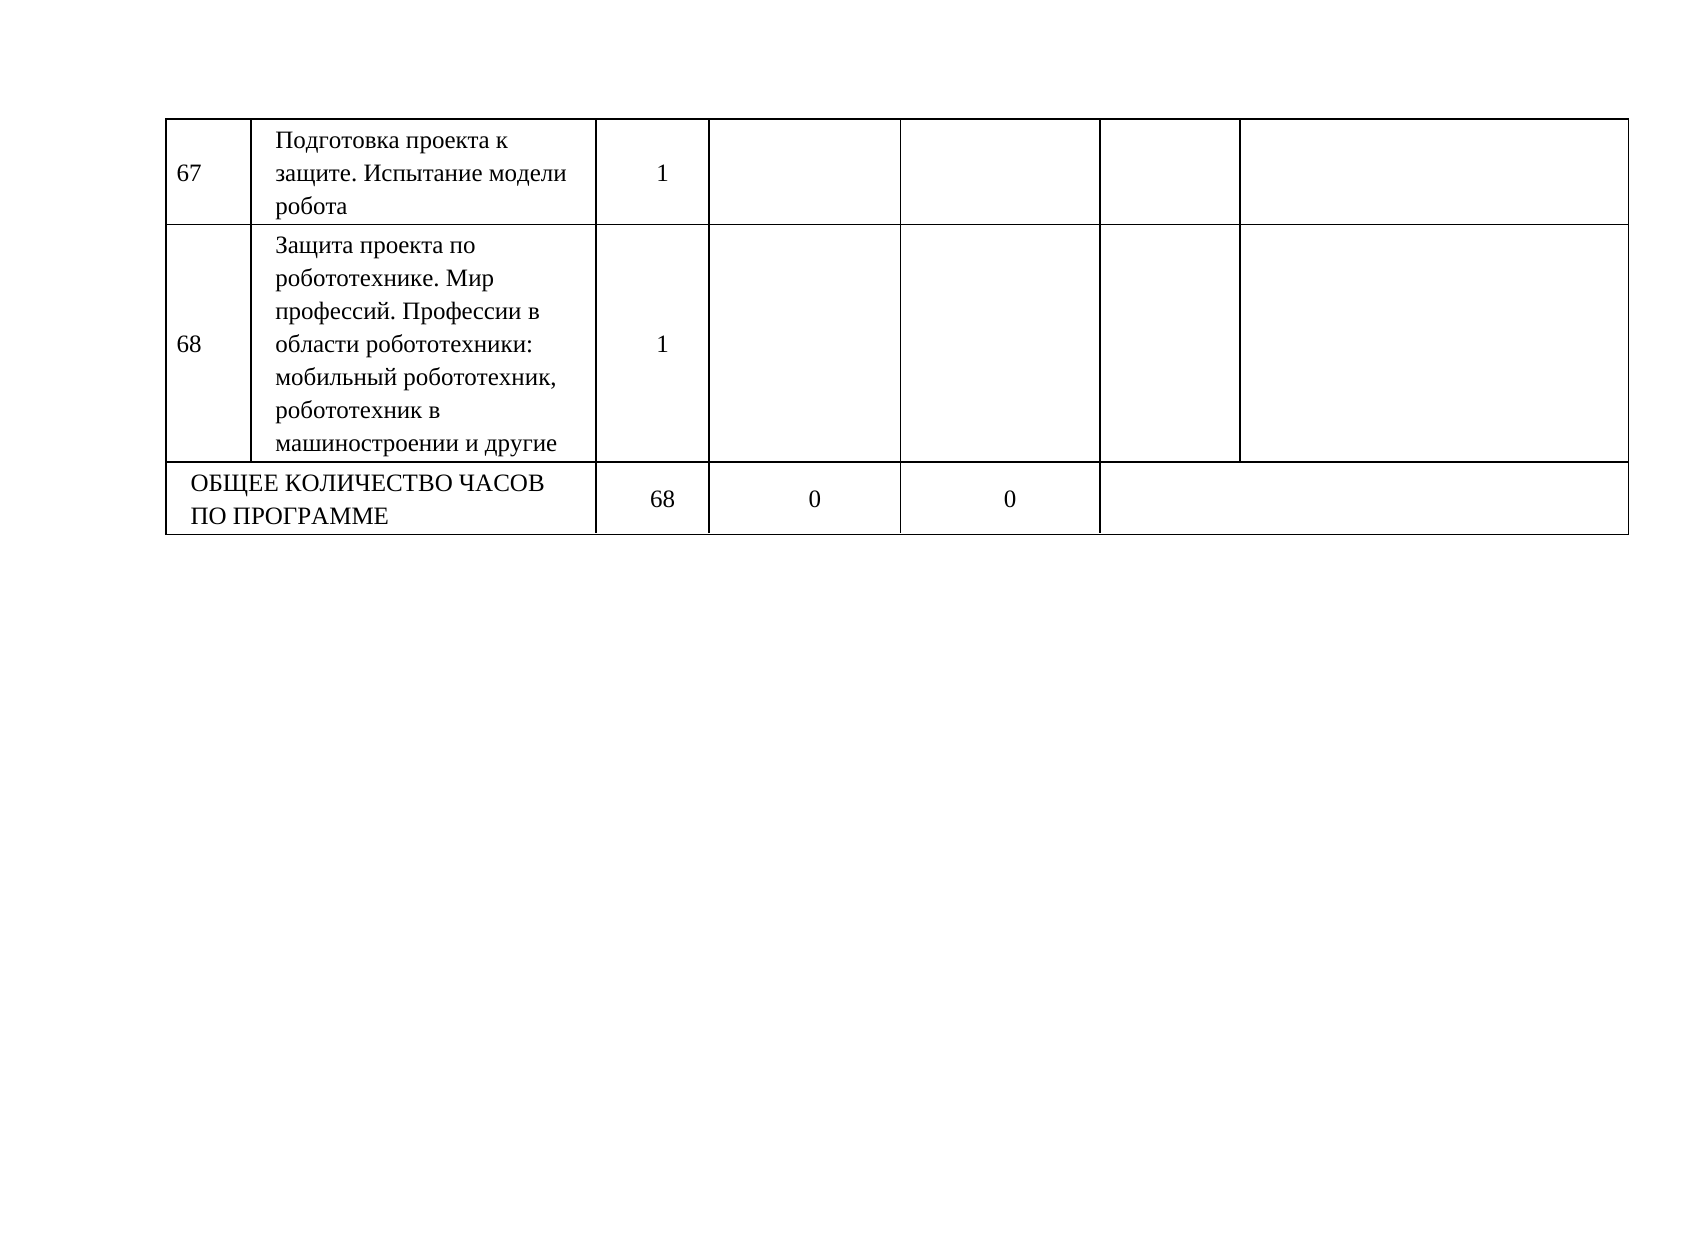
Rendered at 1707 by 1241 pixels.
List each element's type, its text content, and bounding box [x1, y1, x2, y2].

table_cell 68 [597, 463, 708, 533]
table_cell [1101, 120, 1239, 223]
table_cell 68 [167, 225, 250, 461]
table_cell [1241, 225, 1628, 461]
table_cell [901, 225, 1099, 461]
table_cell [710, 120, 900, 223]
table_cell [1101, 225, 1239, 461]
table_cell 1 [597, 225, 708, 461]
table_cell 67 [167, 120, 250, 223]
table_cell 0 [710, 463, 900, 533]
table_cell 1 [597, 120, 708, 223]
table_cell [1101, 463, 1628, 533]
table_cell 0 [901, 463, 1099, 533]
table_cell [1241, 120, 1628, 223]
table_cell [901, 120, 1099, 223]
table_cell [710, 225, 900, 461]
table_cell Защита проекта по робототехнике. Мир профессий. Профессии в области робототехники: мобильный робототехник, робототехник в машиностроении и другие [252, 225, 595, 461]
table_cell Подготовка проекта к защите. Испытание модели робота [252, 120, 595, 223]
table_cell ОБЩЕЕ КОЛИЧЕСТВО ЧАСОВ ПО ПРОГРАММЕ [167, 463, 595, 533]
